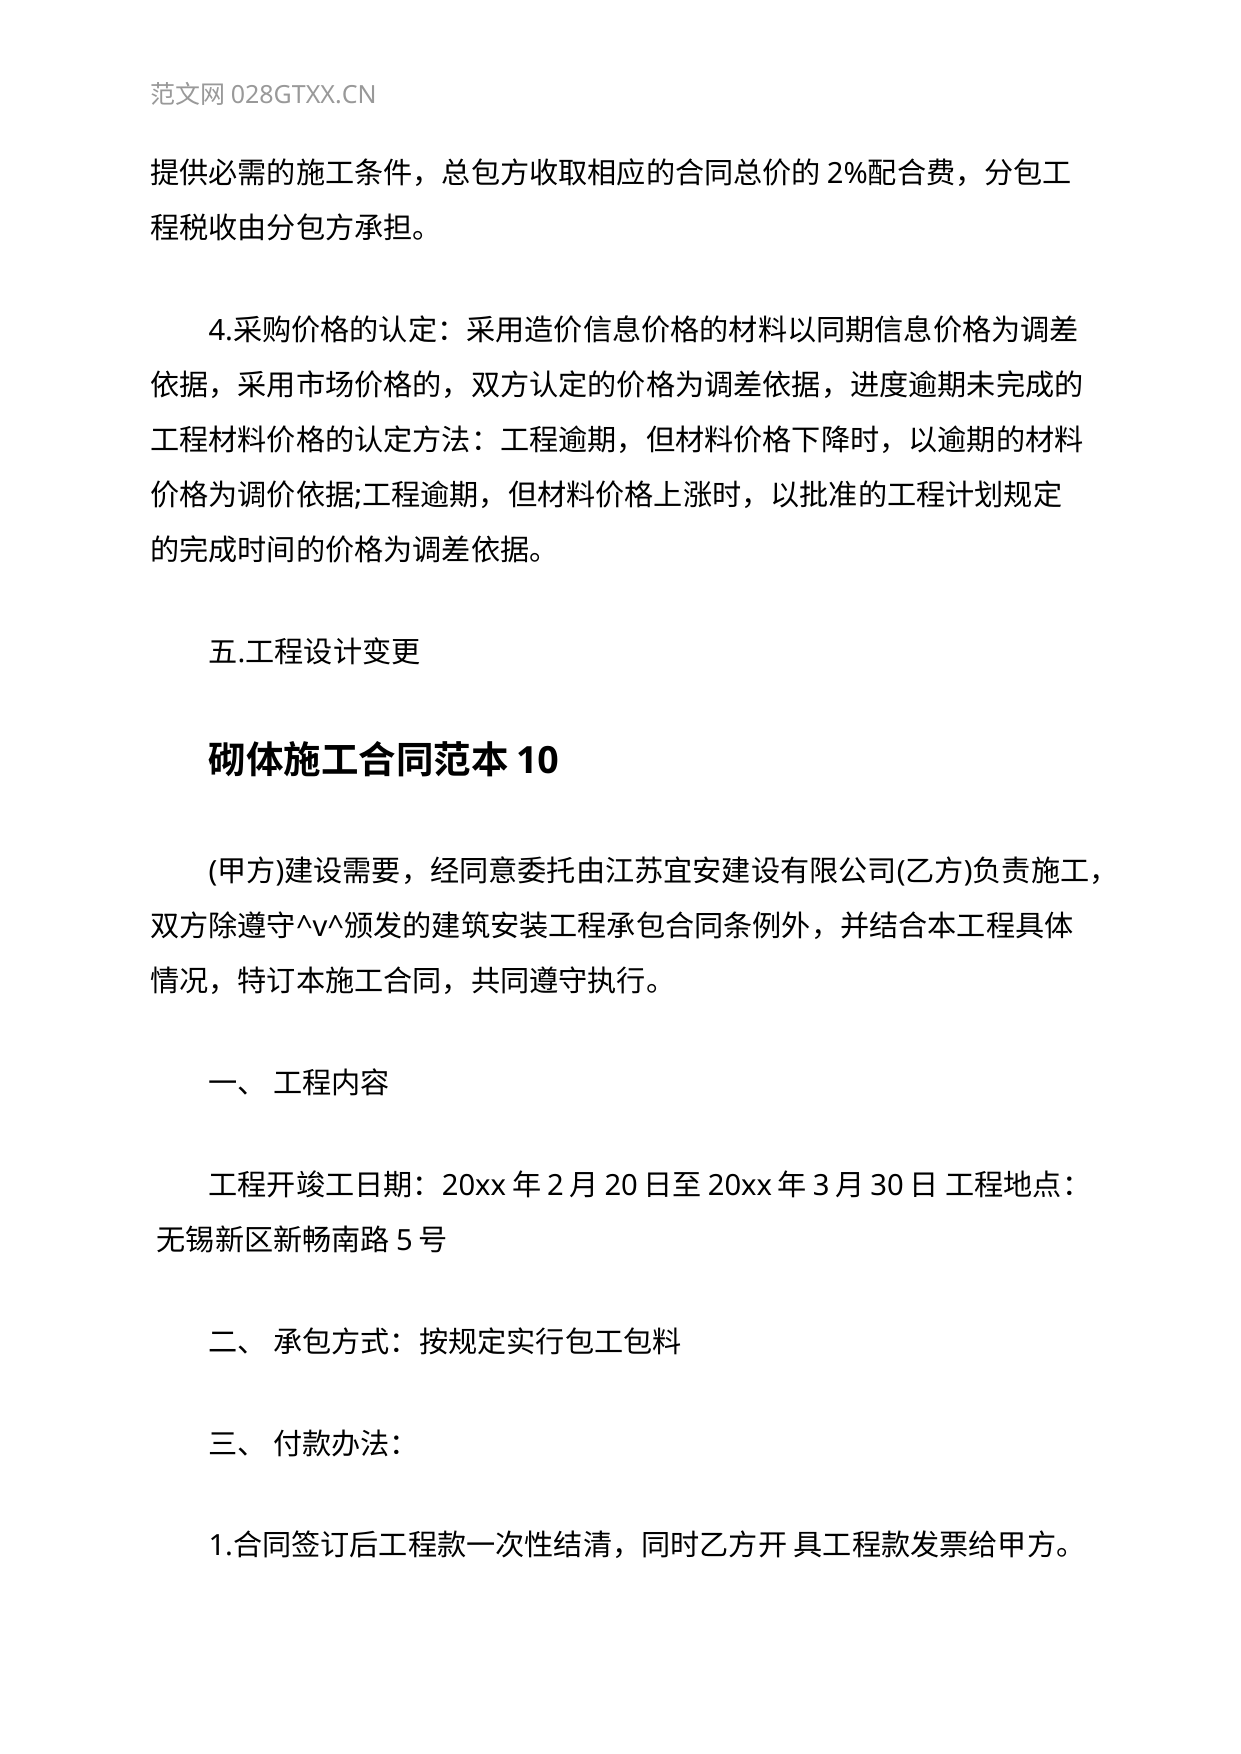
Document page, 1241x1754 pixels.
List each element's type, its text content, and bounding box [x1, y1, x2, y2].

text 工程开竣工日期：20xx年2月20日至20xx年3月30日 工程地点： 无锡新区新畅南路5号 [150, 1161, 1090, 1259]
text 1.合同签订后工程款一次性结清，同时乙方开 具工程款发票给甲方。 [150, 1522, 1090, 1564]
text 五.工程设计变更 [150, 628, 1090, 671]
text 4.采购价格的认定：采用造价信息价格的材料以同期信息价格为调差依据，采用市场价格的，双方认定的价格为调差依据，进度逾期未完成的工程材料价格的认定方法：工程逾期，但材料价格下降时，以逾期的材料价格为调价依据;工程逾期，但材料价格上涨时，以批准的工程计划规定的完成时间的价格为调差依据。 [150, 307, 1090, 569]
text 砌体施工合同范本10 [150, 730, 1090, 785]
text 一、 工程内容 [150, 1060, 1090, 1102]
text 三、 付款办法： [150, 1420, 1090, 1462]
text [150, 150, 1090, 247]
text (甲方)建设需要，经同意委托由江苏宜安建设有限公司(乙方)负责施工，双方除遵守^v^颁发的建筑安装工程承包合同条例外，并结合本工程具体情况，特订本施工合同，共同遵守执行。 [150, 848, 1090, 1000]
text 二、 承包方式：按规定实行包工包料 [150, 1318, 1090, 1361]
